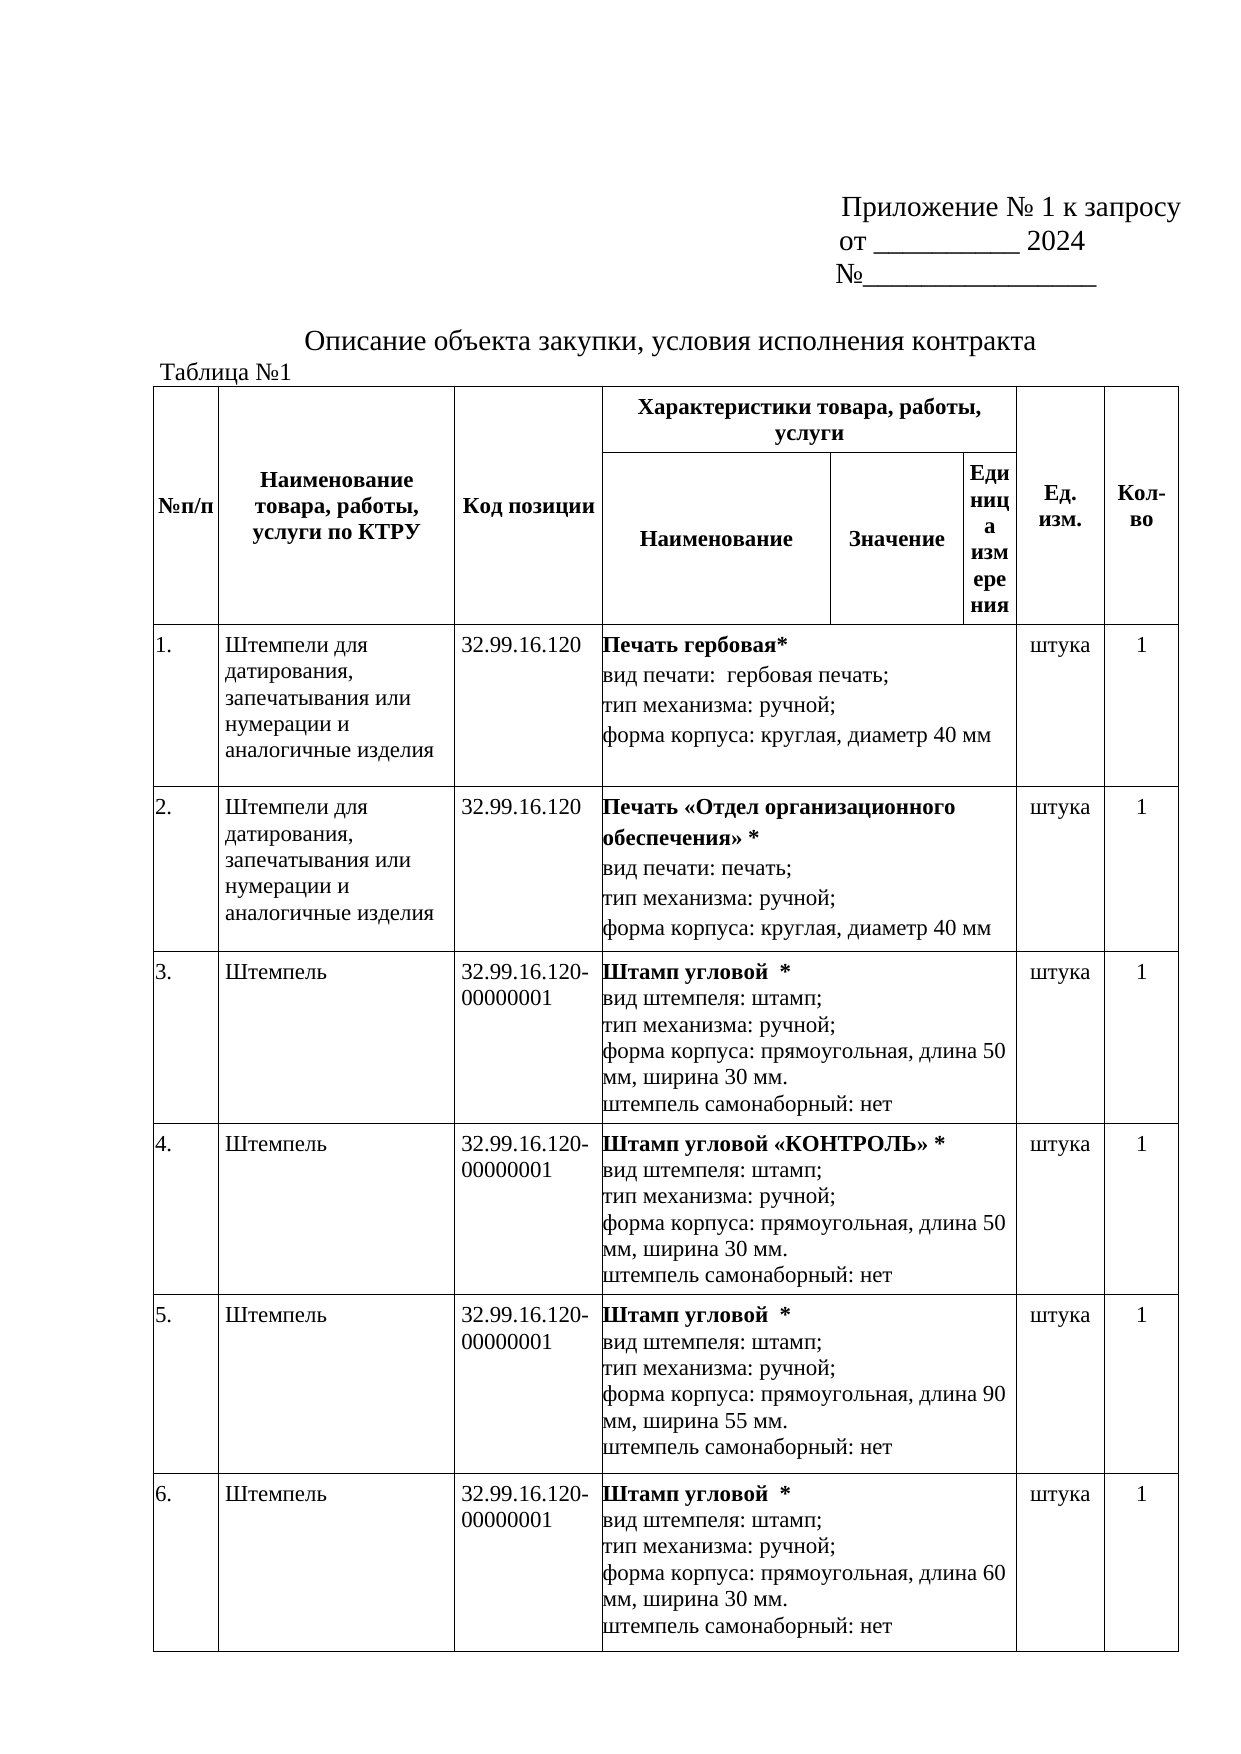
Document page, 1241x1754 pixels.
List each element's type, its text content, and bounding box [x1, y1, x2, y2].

table_cell штука [1017, 952, 1104, 1122]
table_cell 1 [1105, 1124, 1178, 1294]
table_cell 3. [154, 952, 218, 1122]
table_cell Штемпель [219, 1295, 454, 1473]
text от __________ 2024 [159, 223, 1181, 256]
table_cell 1 [1105, 625, 1178, 786]
table_cell 32.99.16.120-00000001 [455, 1295, 602, 1473]
table_cell 32.99.16.120-00000001 [455, 1474, 602, 1651]
table_cell 32.99.16.120-00000001 [455, 952, 602, 1122]
table_cell Штемпель [219, 1124, 454, 1294]
table_cell Штемпели для датирования, запечатывания или нумерации и аналогичные изделия [219, 787, 454, 951]
table_cell Штамп угловой * вид штемпеля: штамп; тип механизма: ручной; форма корпуса: прямоугольная, длина 60 мм, ширина 30 мм. штемпель самонаборный: нет [603, 1474, 1016, 1651]
table_cell Значение [831, 453, 963, 624]
table_cell 32.99.16.120-00000001 [455, 1124, 602, 1294]
table_cell штука [1017, 1474, 1104, 1651]
table_cell 5. [154, 1295, 218, 1473]
table_cell Единица измерения [964, 453, 1016, 624]
table_cell 32.99.16.120 [455, 787, 602, 951]
table_cell 1 [1105, 1474, 1178, 1651]
table_header Наименование товара, работы, услуги по КТРУ [219, 387, 454, 624]
table_header Код позиции [455, 387, 602, 624]
text №________________ [159, 256, 1181, 290]
table_header Характеристики товара, работы, услуги [603, 387, 1016, 452]
text Описание объекта закупки, условия исполнения контракта [159, 323, 1181, 357]
table_cell Печать «Отдел организационного обеспечения» * вид печати: печать; тип механизма: ручной; форма корпуса: круглая, диаметр 40 мм [603, 787, 1016, 951]
table_cell 4. [154, 1124, 218, 1294]
table_cell 2. [154, 787, 218, 951]
table_cell Наименование [603, 453, 830, 624]
table_cell штука [1017, 625, 1104, 786]
table_cell штука [1017, 1124, 1104, 1294]
table_cell 32.99.16.120 [455, 625, 602, 786]
table_cell 1. [154, 625, 218, 786]
table_header Кол-во [1105, 387, 1178, 624]
table_cell 1 [1105, 1295, 1178, 1473]
table_cell Штемпели для датирования, запечатывания или нумерации и аналогичные изделия [219, 625, 454, 786]
table_cell Печать гербовая* вид печати: гербовая печать; тип механизма: ручной; форма корпуса: круглая, диаметр 40 мм [603, 625, 1016, 786]
table_cell Штамп угловой * вид штемпеля: штамп; тип механизма: ручной; форма корпуса: прямоугольная, длина 90 мм, ширина 55 мм. штемпель самонаборный: нет [603, 1295, 1016, 1473]
text Приложение № 1 к запросу [159, 189, 1181, 223]
text Таблица №1 [159, 357, 1181, 386]
table_cell Штамп угловой * вид штемпеля: штамп; тип механизма: ручной; форма корпуса: прямоугольная, длина 50 мм, ширина 30 мм. штемпель самонаборный: нет [603, 952, 1016, 1122]
table_cell Штемпель [219, 1474, 454, 1651]
table_cell Штемпель [219, 952, 454, 1122]
table_cell Штамп угловой «КОНТРОЛЬ» * вид штемпеля: штамп; тип механизма: ручной; форма корпуса: прямоугольная, длина 50 мм, ширина 30 мм. штемпель самонаборный: нет [603, 1124, 1016, 1294]
table_cell штука [1017, 1295, 1104, 1473]
table_header №п/п [154, 387, 218, 624]
table_cell 1 [1105, 787, 1178, 951]
table_cell 1 [1105, 952, 1178, 1122]
table_cell штука [1017, 787, 1104, 951]
table_cell 6. [154, 1474, 218, 1651]
table_header Ед. изм. [1017, 387, 1104, 624]
